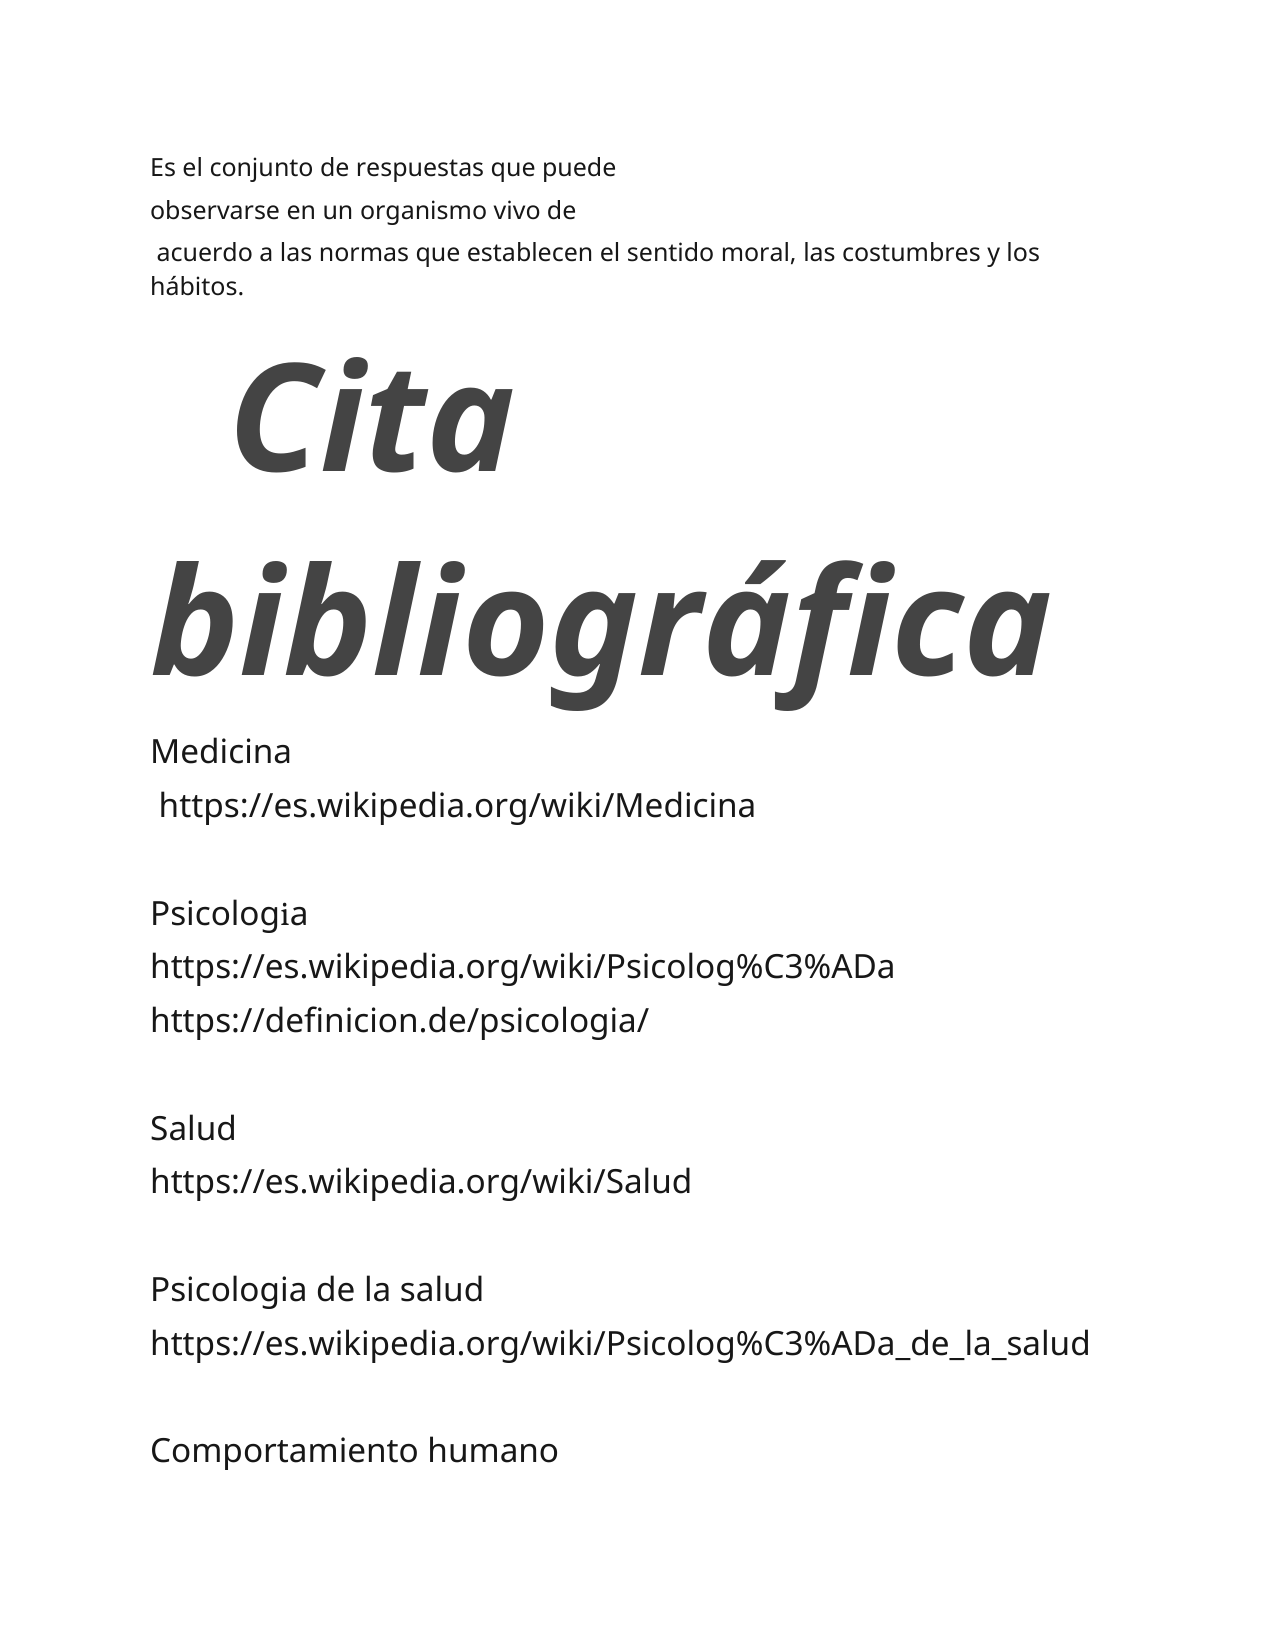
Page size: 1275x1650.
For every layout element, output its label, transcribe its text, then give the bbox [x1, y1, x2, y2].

text Medicina [150, 728, 1125, 773]
text Es el conjunto de respuestas que puede [150, 150, 1125, 184]
text https://es.wikipedia.org/wiki/Psicolog%C3%ADa_de_la_salud [150, 1319, 1125, 1365]
text Psicologia de la salud [150, 1266, 1125, 1311]
text Salud [150, 1104, 1125, 1150]
text https://es.wikipedia.org/wiki/Medicina [150, 782, 1125, 827]
text https://es.wikipedia.org/wiki/Psicolog%C3%ADa [150, 943, 1125, 988]
text Psicologia [150, 889, 1125, 935]
text Comportamiento humano [150, 1427, 1125, 1472]
text observarse en un organismo vivo de [150, 192, 1125, 226]
text acuerdo a las normas que establecen el sentido moral, las costumbres y los hábitos. [150, 235, 1125, 303]
text https://definicion.de/psicologia/ [150, 997, 1125, 1042]
text https://es.wikipedia.org/wiki/Salud [150, 1158, 1125, 1203]
text Cita bibliográfica [515, 311, 1125, 720]
